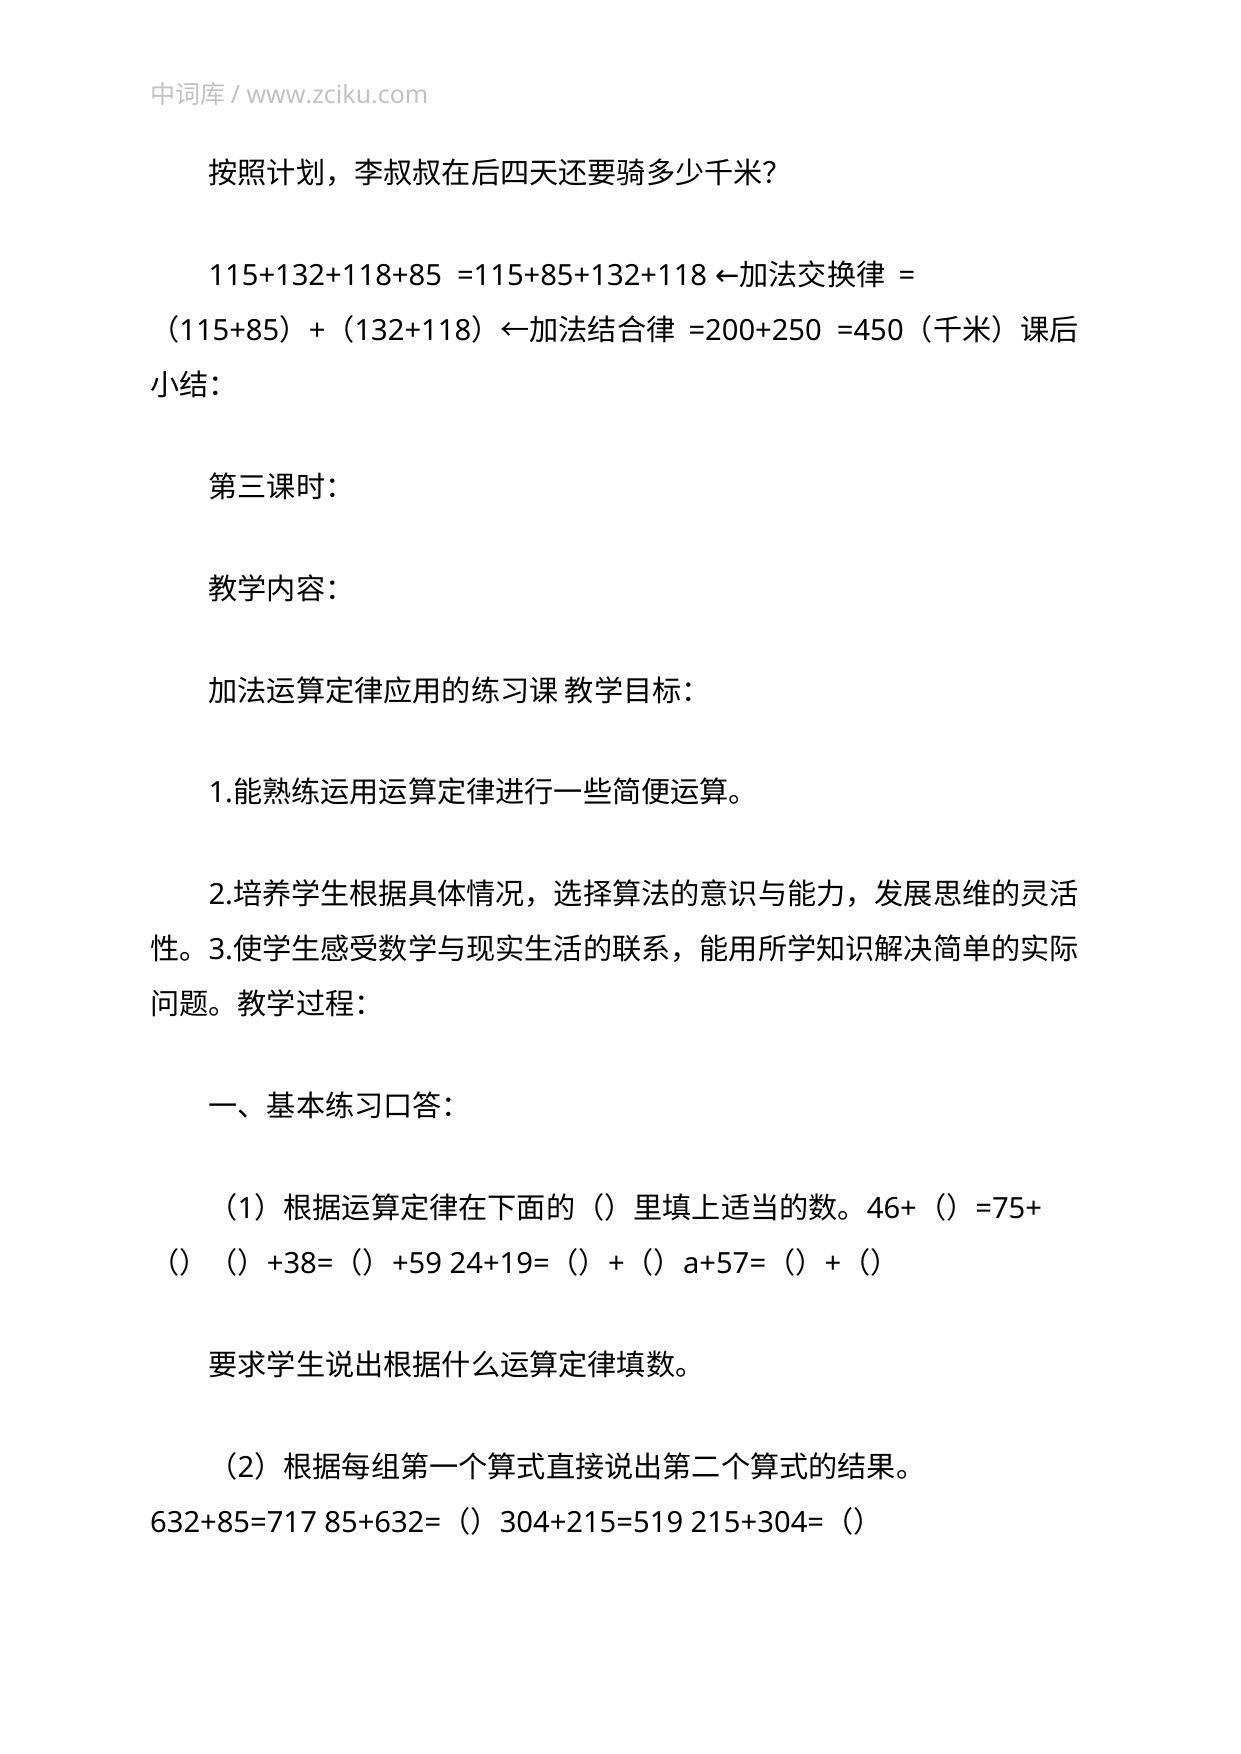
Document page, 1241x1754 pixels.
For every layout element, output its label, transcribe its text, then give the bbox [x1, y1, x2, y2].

text （1）根据运算定律在下面的（）里填上适当的数。46+（）=75+（）（）+38=（）+59 24+19=（）+（）a+57=（）+（） [150, 1184, 1090, 1282]
text 要求学生说出根据什么运算定律填数。 [150, 1341, 1090, 1384]
text 2.培养学生根据具体情况，选择算法的意识与能力，发展思维的灵活性。3.使学生感受数学与现实生活的联系，能用所学知识解决简单的实际问题。教学过程： [150, 871, 1090, 1023]
text 一、基本练习口答： [150, 1083, 1090, 1125]
text （2）根据每组第一个算式直接说出第二个算式的结果。632+85=717 85+632=（）304+215=519 215+304=（） [150, 1443, 1090, 1541]
text 1.能熟练运用运算定律进行一些简便运算。 [150, 769, 1090, 811]
text 教学内容： [150, 565, 1090, 608]
text 115+132+118+85 =115+85+132+118 ←加法交换律 =（115+85）+（132+118）←加法结合律 =200+250 =450（千米）课后小结： [150, 252, 1090, 404]
text 按照计划，李叔叔在后四天还要骑多少千米？ [150, 150, 1090, 192]
text 加法运算定律应用的练习课 教学目标： [150, 667, 1090, 709]
text 第三课时： [150, 463, 1090, 506]
